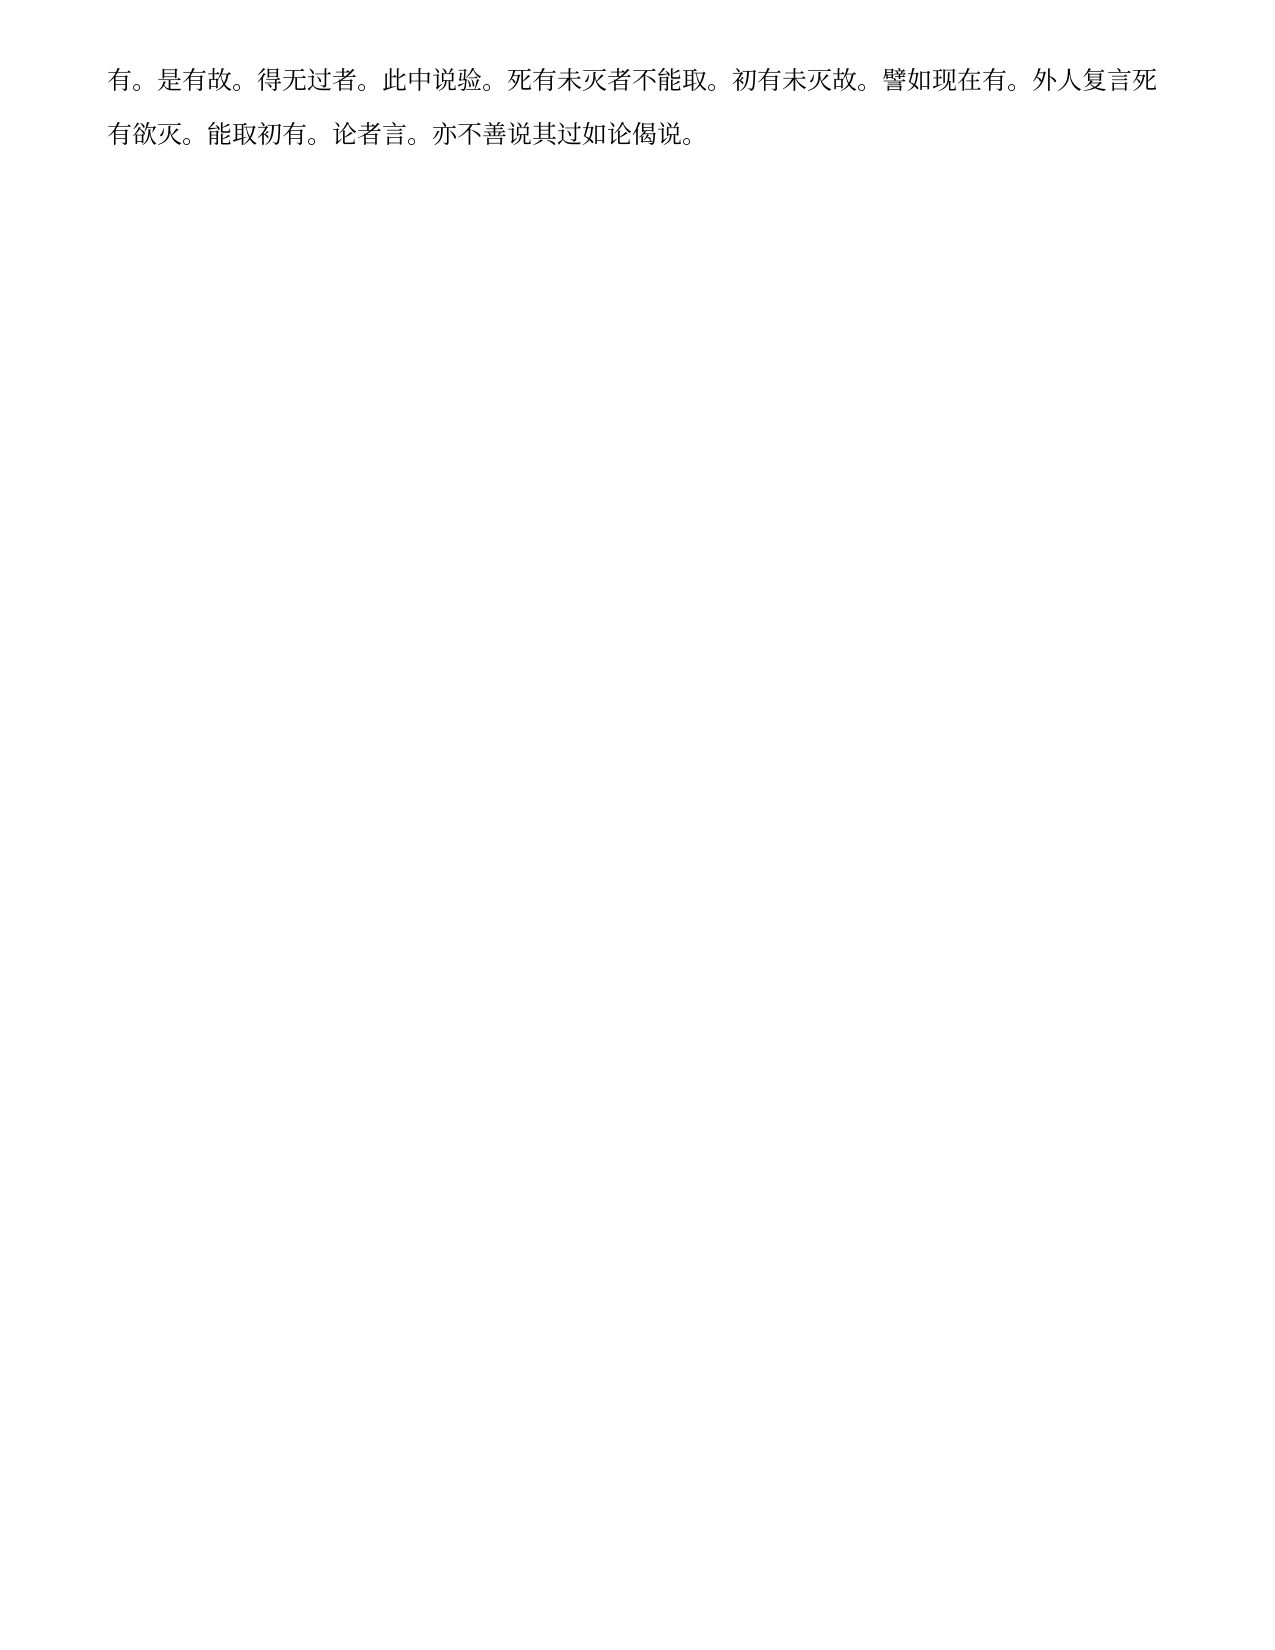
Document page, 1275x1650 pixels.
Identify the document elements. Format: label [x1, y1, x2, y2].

text [107, 60, 1159, 151]
